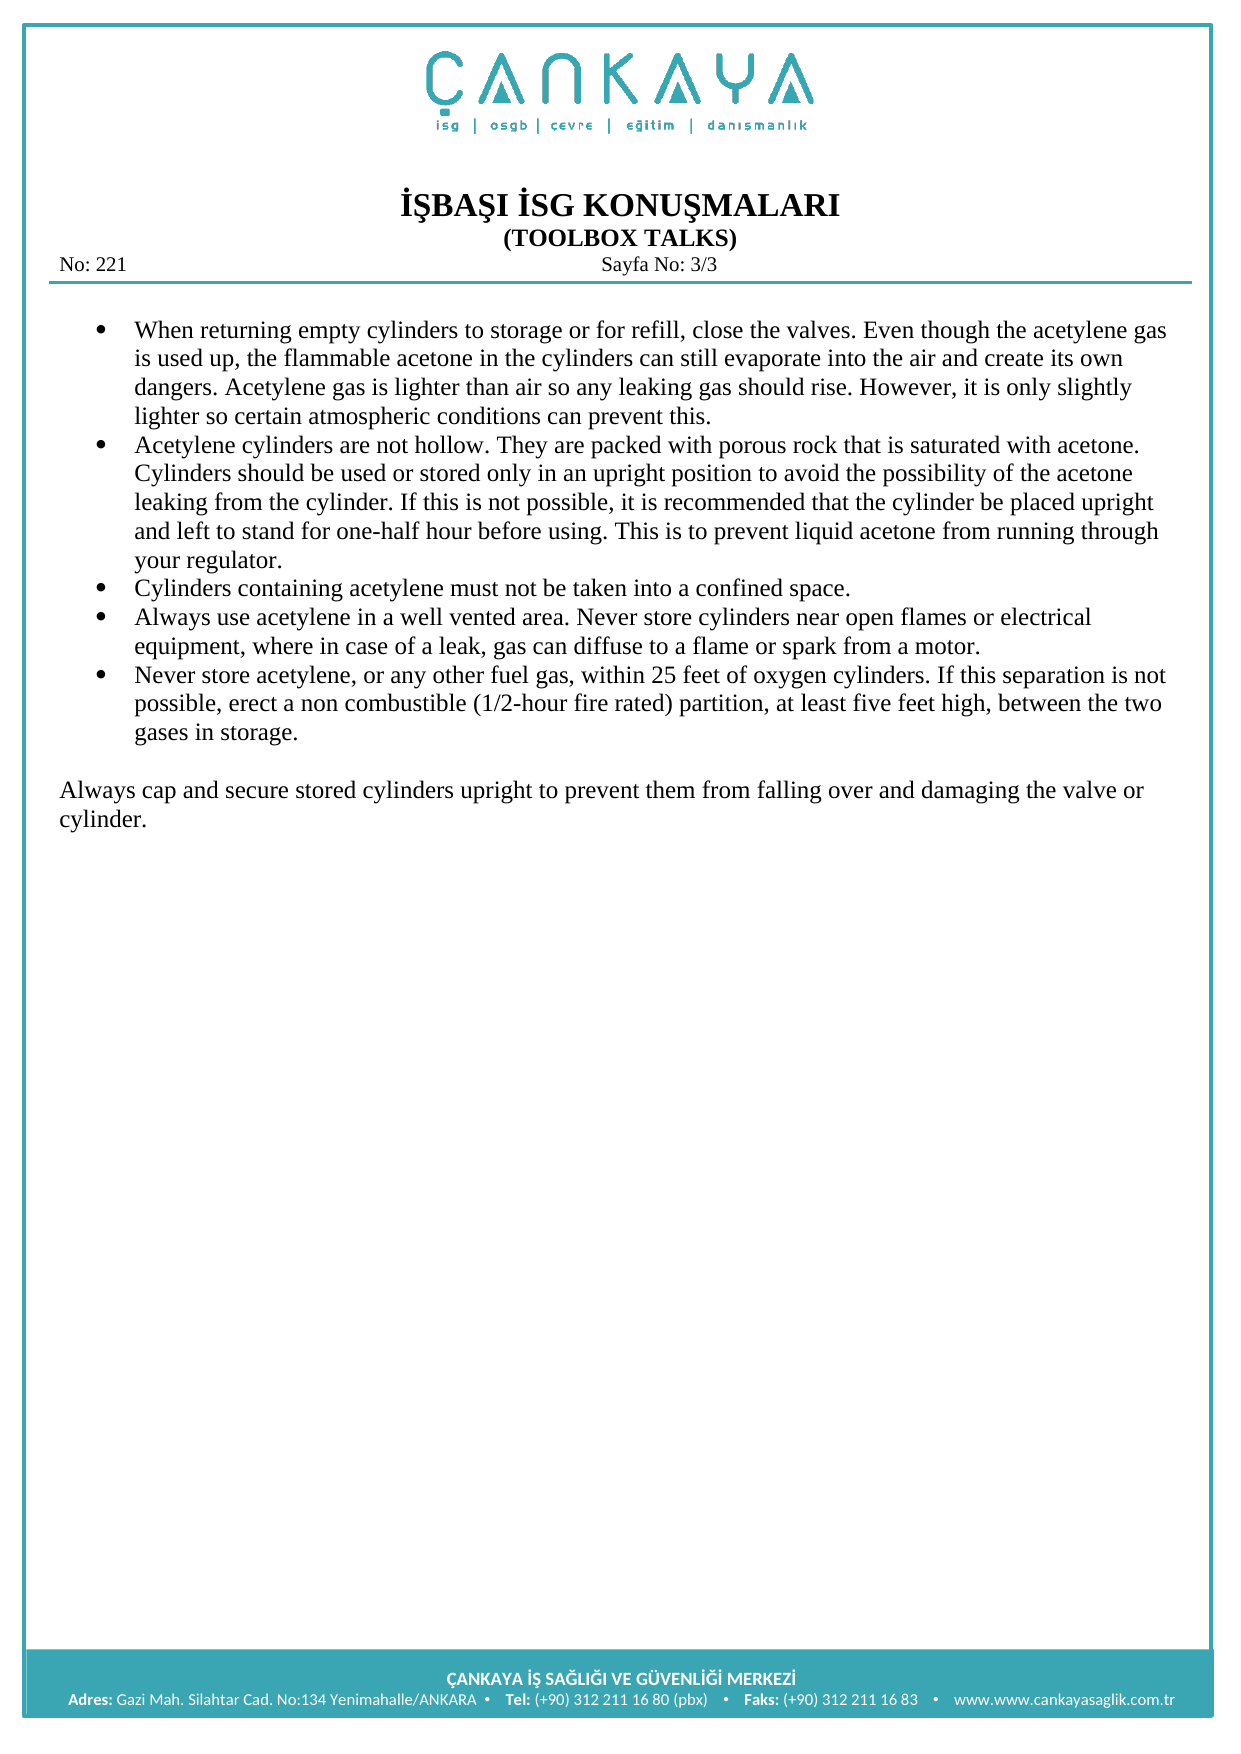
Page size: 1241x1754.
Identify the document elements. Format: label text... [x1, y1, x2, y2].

list When returning empty cylinders to storage or for refill, close the valves. Even though the acetylene gas is used up, the flammable acetone in the cylinders can still evaporate into the air and create its own dangers. Acetylene gas is lighter than air so any leaking gas should rise. However, it is only slightly lighter so certain atmospheric conditions can prevent this. [97, 315, 1181, 430]
text İŞBAŞI İSG KONUŞMALARI [59, 185, 1181, 223]
list Acetylene cylinders are not hollow. They are packed with porous rock that is saturated with acetone. Cylinders should be used or stored only in an upright position to avoid the possibility of the acetone leaking from the cylinder. If this is not possible, it is recommended that the cylinder be placed upright and left to stand for one-half hour before using. This is to prevent liquid acetone from running through your regulator. [97, 430, 1181, 573]
picture [426, 51, 814, 134]
text No: 221 Sayfa No: 3/3 [59, 252, 1181, 276]
list Cylinders containing acetylene must not be taken into a confined space. [97, 573, 1181, 602]
text Always cap and secure stored cylinders upright to prevent them from falling over and damaging the valve or cylinder. [59, 775, 1181, 833]
text (TOOLBOX TALKS) [59, 223, 1181, 252]
list Always use acetylene in a well vented area. Never store cylinders near open flames or electrical equipment, where in case of a leak, gas can diffuse to a flame or spark from a motor. [97, 602, 1181, 660]
list Never store acetylene, or any other fuel gas, within 25 feet of oxygen cylinders. If this separation is not possible, erect a non combustible (1/2-hour fire rated) partition, at least five feet high, between the two gases in storage. [97, 660, 1181, 746]
